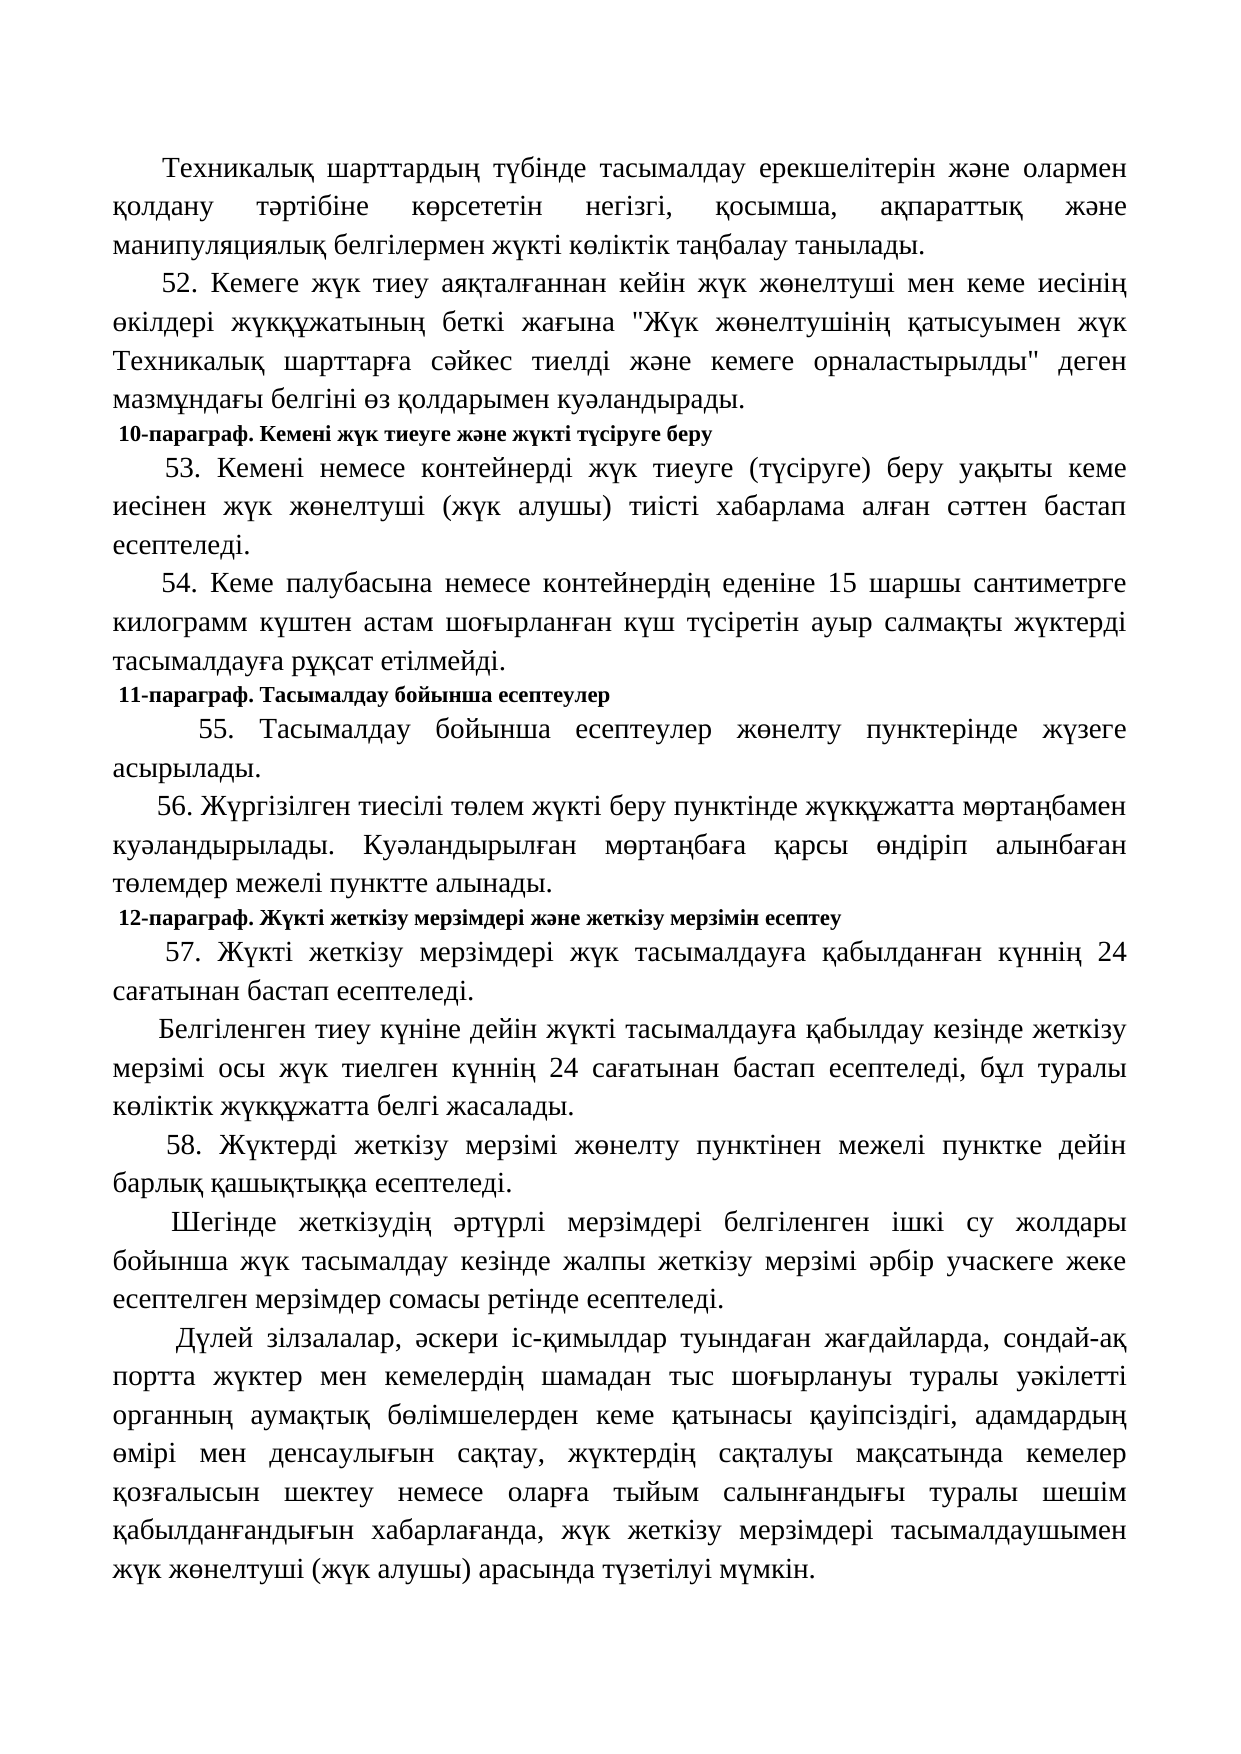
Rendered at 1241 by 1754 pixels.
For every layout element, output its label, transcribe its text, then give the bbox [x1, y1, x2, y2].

text 52. Кемеге жүк тиеу аяқталғаннан кейін жүк жөнелтуші мен кеме иесінің өкілдері жүкқұжатының беткі жағына "Жүк жөнелтушінің қатысуымен жүк Техникалық шарттарға сәйкес тиелді және кемеге орналастырылды" деген мазмұндағы белгіні өз қолдарымен куәландырады. [112, 266, 1128, 415]
text 10-параграф. Кемені жүк тиеуге және жүкті түсіруге беру [112, 420, 1128, 446]
text 56. Жүргізілген тиесілі төлем жүкті беру пунктінде жүкқұжатта мөртаңбамен куәландырылады. Куәландырылған мөртаңбаға қарсы өндіріп алынбаған төлемдер межелі пунктте алынады. [112, 788, 1128, 899]
text 58. Жүктерді жеткізу мерзімі жөнелту пунктінен межелі пунктке дейін барлық қашықтыққа есептеледі. [112, 1127, 1128, 1199]
text 55. Тасымалдау бойынша есептеулер жөнелту пунктерінде жүзеге асырылады. [112, 711, 1128, 783]
text 53. Кемені немесе контейнерді жүк тиеуге (түсіруге) беру уақыты кеме иесінен жүк жөнелтуші (жүк алушы) тиісті хабарлама алған сәттен бастап есептеледі. [112, 450, 1128, 561]
text Шегінде жеткізудің әртүрлі мерзімдері белгіленген ішкі су жолдары бойынша жүк тасымалдау кезінде жалпы жеткізу мерзімі әрбір учаскеге жеке есептелген мерзімдер сомасы ретінде есептеледі. [112, 1204, 1128, 1315]
text 11-параграф. Тасымалдау бойынша есептеулер [112, 681, 1128, 708]
text Техникалық шарттардың түбінде тасымалдау ерекшелітерін және олармен қолдану тәртібіне көрсететін негізгі, қосымша, ақпараттық және манипуляциялық белгілермен жүкті көліктік таңбалау танылады. [112, 150, 1128, 261]
text Белгіленген тиеу күніне дейін жүкті тасымалдауға қабылдау кезінде жеткізу мерзімі осы жүк тиелген күннің 24 сағатынан бастап есептеледі, бұл туралы көліктік жүкқұжатта белгі жасалады. [112, 1011, 1128, 1122]
text 57. Жүкті жеткізу мерзімдері жүк тасымалдауға қабылданған күннің 24 сағатынан бастап есептеледі. [112, 934, 1128, 1006]
text Дүлей зiлзалалар, әскери iс-қимылдар туындаған жағдайларда, сондай-ақ портта жүктер мен кемелердiң шамадан тыс шоғырлануы туралы уәкілетті органның аумақтық бөлiмшелерден кеме қатынасы қауiпсiздiгi, адамдардың өмiрi мен денсаулығын сақтау, жүктердiң сақталуы мақсатында кемелер қозғалысын шектеу немесе оларға тыйым салынғандығы туралы шешiм қабылданғандығын хабарлағанда, жүк жеткізу мерзімдері тасымалдаушымен жүк жөнелтуші (жүк алушы) арасында түзетілуі мүмкін. [112, 1320, 1128, 1584]
text 12-параграф. Жүкті жеткізу мерзімдері және жеткізу мерзімін есептеу [112, 904, 1128, 931]
text 54. Кеме палубасына немесе контейнердің еденіне 15 шаршы сантиметрге килограмм күштен астам шоғырланған күш түсіретін ауыр салмақты жүктерді тасымалдауға рұқсат етілмейді. [112, 566, 1128, 676]
